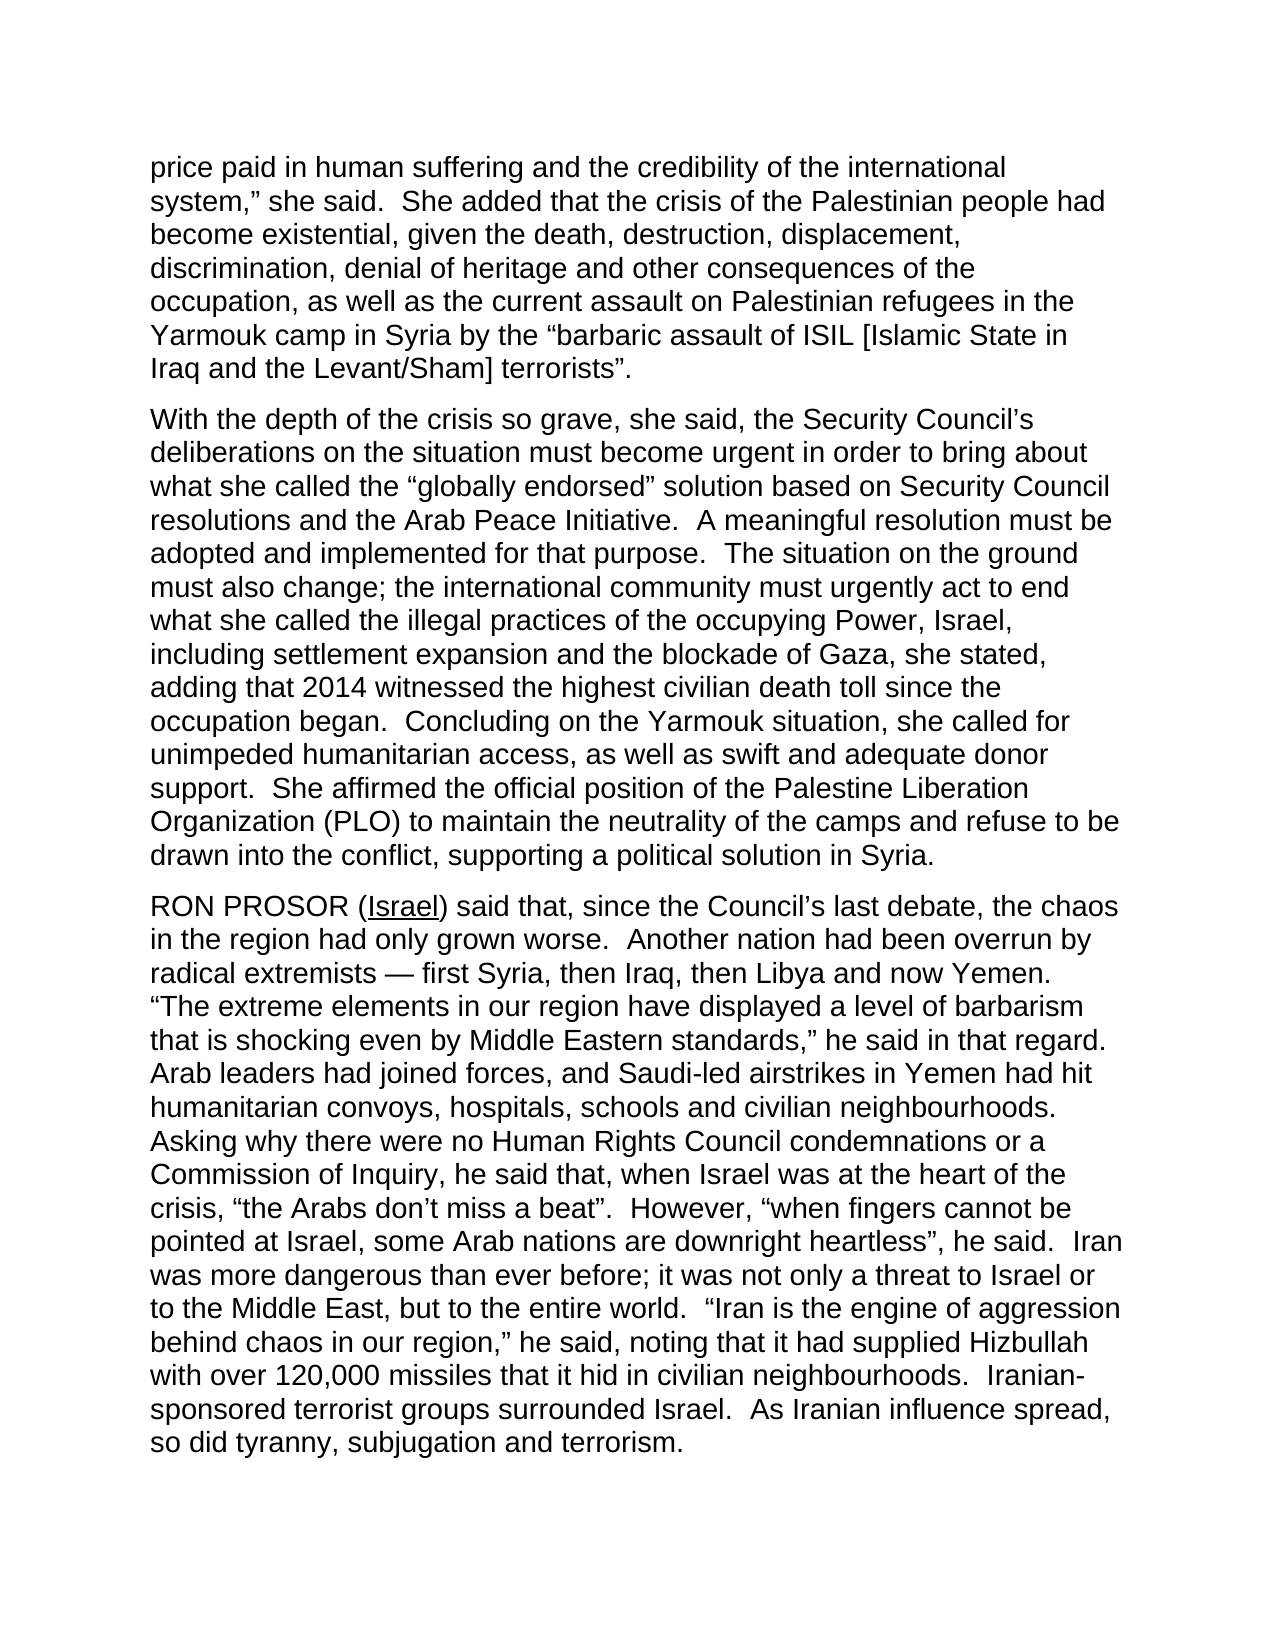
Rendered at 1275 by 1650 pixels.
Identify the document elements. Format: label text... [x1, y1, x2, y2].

text With the depth of the crisis so grave, she said, the Security Council’s deliberations on the situation must become urgent in order to bring about what she called the “globally endorsed” solution based on Security Council resolutions and the Arab Peace Initiative. A meaningful resolution must be adopted and implemented for that purpose. The situation on the ground must also change; the international community must urgently act to end what she called the illegal practices of the occupying Power, Israel, including settlement expansion and the blockade of Gaza, she stated, adding that 2014 witnessed the highest civilian death toll since the occupation began. Concluding on the Yarmouk situation, she called for unimpeded humanitarian access, as well as swift and adequate donor support. She affirmed the official position of the Palestine Liberation Organization (PLO) to maintain the neutrality of the camps and refuse to be drawn into the conflict, supporting a political solution in Syria. [150, 402, 1125, 872]
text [150, 150, 1125, 385]
text RON PROSOR (Israel) said that, since the Council’s last debate, the chaos in the region had only grown worse. Another nation had been overrun by radical extremists — first Syria, then Iraq, then Libya and now Yemen. “The extreme elements in our region have displayed a level of barbarism that is shocking even by Middle Eastern standards,” he said in that regard. Arab leaders had joined forces, and Saudi-led airstrikes in Yemen had hit humanitarian convoys, hospitals, schools and civilian neighbourhoods. Asking why there were no Human Rights Council condemnations or a Commission of Inquiry, he said that, when Israel was at the heart of the crisis, “the Arabs don’t miss a beat”. However, “when fingers cannot be pointed at Israel, some Arab nations are downright heartless”, he said. Iran was more dangerous than ever before; it was not only a threat to Israel or to the Middle East, but to the entire world. “Iran is the engine of aggression behind chaos in our region,” he said, noting that it had supplied Hizbullah with over 120,000 missiles that it hid in civilian neighbourhoods. Iranian-sponsored terrorist groups surrounded Israel. As Iranian influence spread, so did tyranny, subjugation and terrorism. [150, 889, 1125, 1459]
